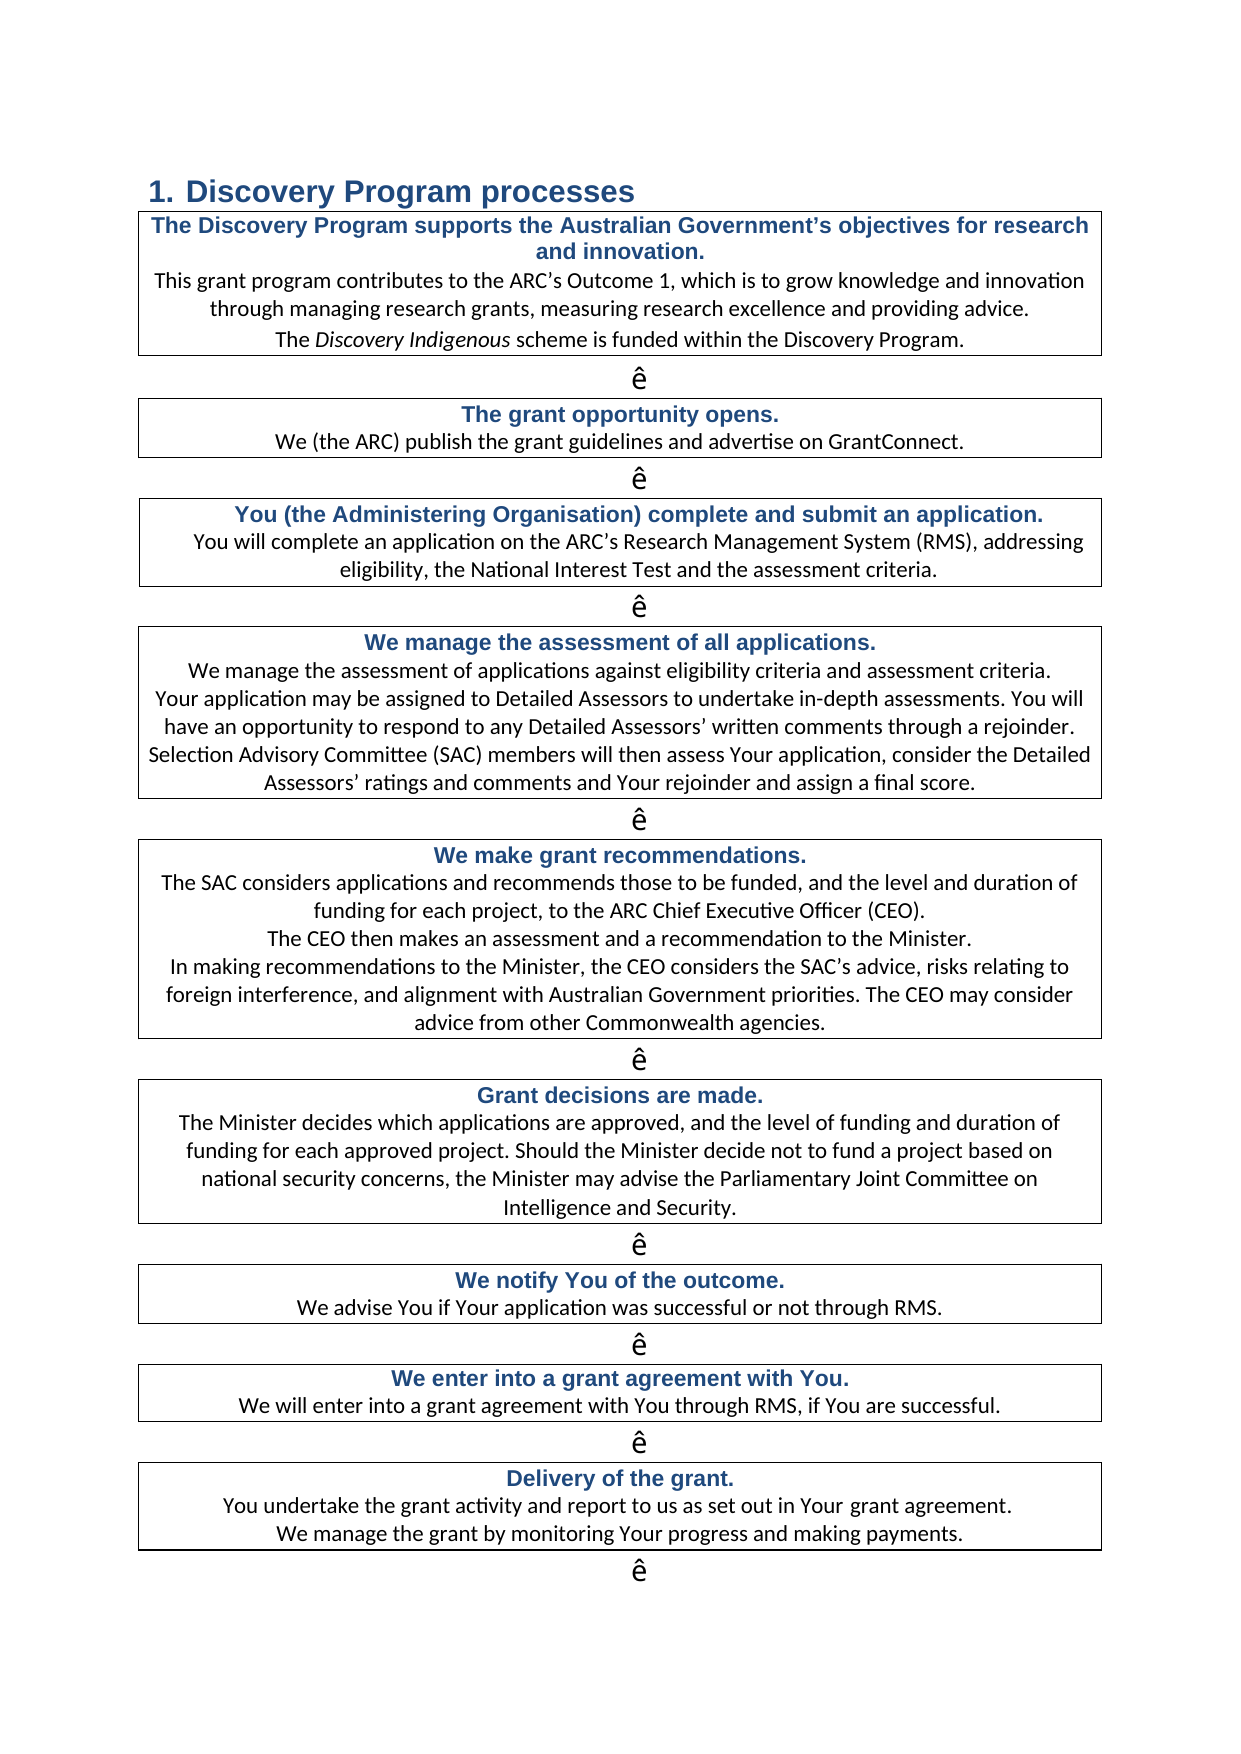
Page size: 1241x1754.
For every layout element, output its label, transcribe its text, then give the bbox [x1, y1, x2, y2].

text We notify You of the outcome. [139, 1265, 1101, 1290]
text The Minister decides which applications are approved, and the level of funding and duration of funding for each approved project. Should the Minister decide not to fund a project based on national security concerns, the Minister may advise the Parliamentary Joint Committee on Intelligence and Security. [139, 1105, 1101, 1223]
text ê [186, 799, 1092, 839]
text In making recommendations to the Minister, the CEO considers the SAC’s advice, risks relating to foreign interference, and alignment with Australian Government priorities. The CEO may consider advice from other Commonwealth agencies. [139, 949, 1101, 1038]
text We enter into a grant agreement with You. [139, 1365, 1101, 1390]
text Selection Advisory Committee (SAC) members will then assess Your application, consider the Detailed Assessors’ ratings and comments and Your rejoinder and assign a final score. [139, 737, 1101, 798]
text The CEO then makes an assessment and a recommendation to the Minister. [148, 924, 1092, 949]
text The Discovery Program supports the Australian Government’s objectives for research and innovation. [139, 212, 1101, 264]
text Delivery of the grant. [139, 1463, 1101, 1488]
text The grant opportunity opens. [139, 399, 1101, 424]
text We make grant recommendations. [139, 840, 1101, 868]
text ê [186, 1224, 1092, 1263]
text We advise You if Your application was successful or not through RMS. [139, 1290, 1101, 1323]
text ê [186, 458, 1092, 498]
text You (the Administering Organisation) complete and submit an application. [140, 499, 1101, 524]
text The Discovery Indigenous scheme is funded within the Discovery Program. [139, 324, 1101, 355]
text We will enter into a grant agreement with You through RMS, if You are successful. [139, 1390, 1101, 1421]
text We (the ARC) publish the grant guidelines and advertise on GrantConnect. [139, 424, 1101, 457]
text We manage the assessment of all applications. [139, 627, 1101, 656]
text We manage the assessment of applications against eligibility criteria and assessment criteria. [148, 656, 1092, 684]
text You will complete an application on the ARC’s Research Management System (RMS), addressing eligibility, the National Interest Test and the assessment criteria. [140, 524, 1101, 586]
text The SAC considers applications and recommends those to be funded, and the level and duration of funding for each project, to the ARC Chief Executive Officer (CEO). [148, 868, 1092, 924]
text You undertake the grant activity and report to us as set out in Your grant agreement. We manage the grant by monitoring Your progress and making payments. [139, 1488, 1101, 1549]
text ê [186, 1551, 1092, 1590]
text ê [186, 1324, 1092, 1364]
text ê [186, 587, 1092, 626]
text This grant program contributes to the ARC’s Outcome 1, which is to grow knowledge and innovation through managing research grants, measuring research excellence and providing advice. [139, 266, 1101, 323]
subtitle Discovery Program processes [148, 173, 1092, 209]
text Your application may be assigned to Detailed Assessors to undertake in-depth assessments. You will have an opportunity to respond to any Detailed Assessors’ written comments through a rejoinder. [148, 684, 1092, 737]
text ê [186, 358, 1092, 398]
text Grant decisions are made. [139, 1080, 1101, 1105]
text ê [186, 1039, 1092, 1079]
text ê [186, 1422, 1092, 1462]
